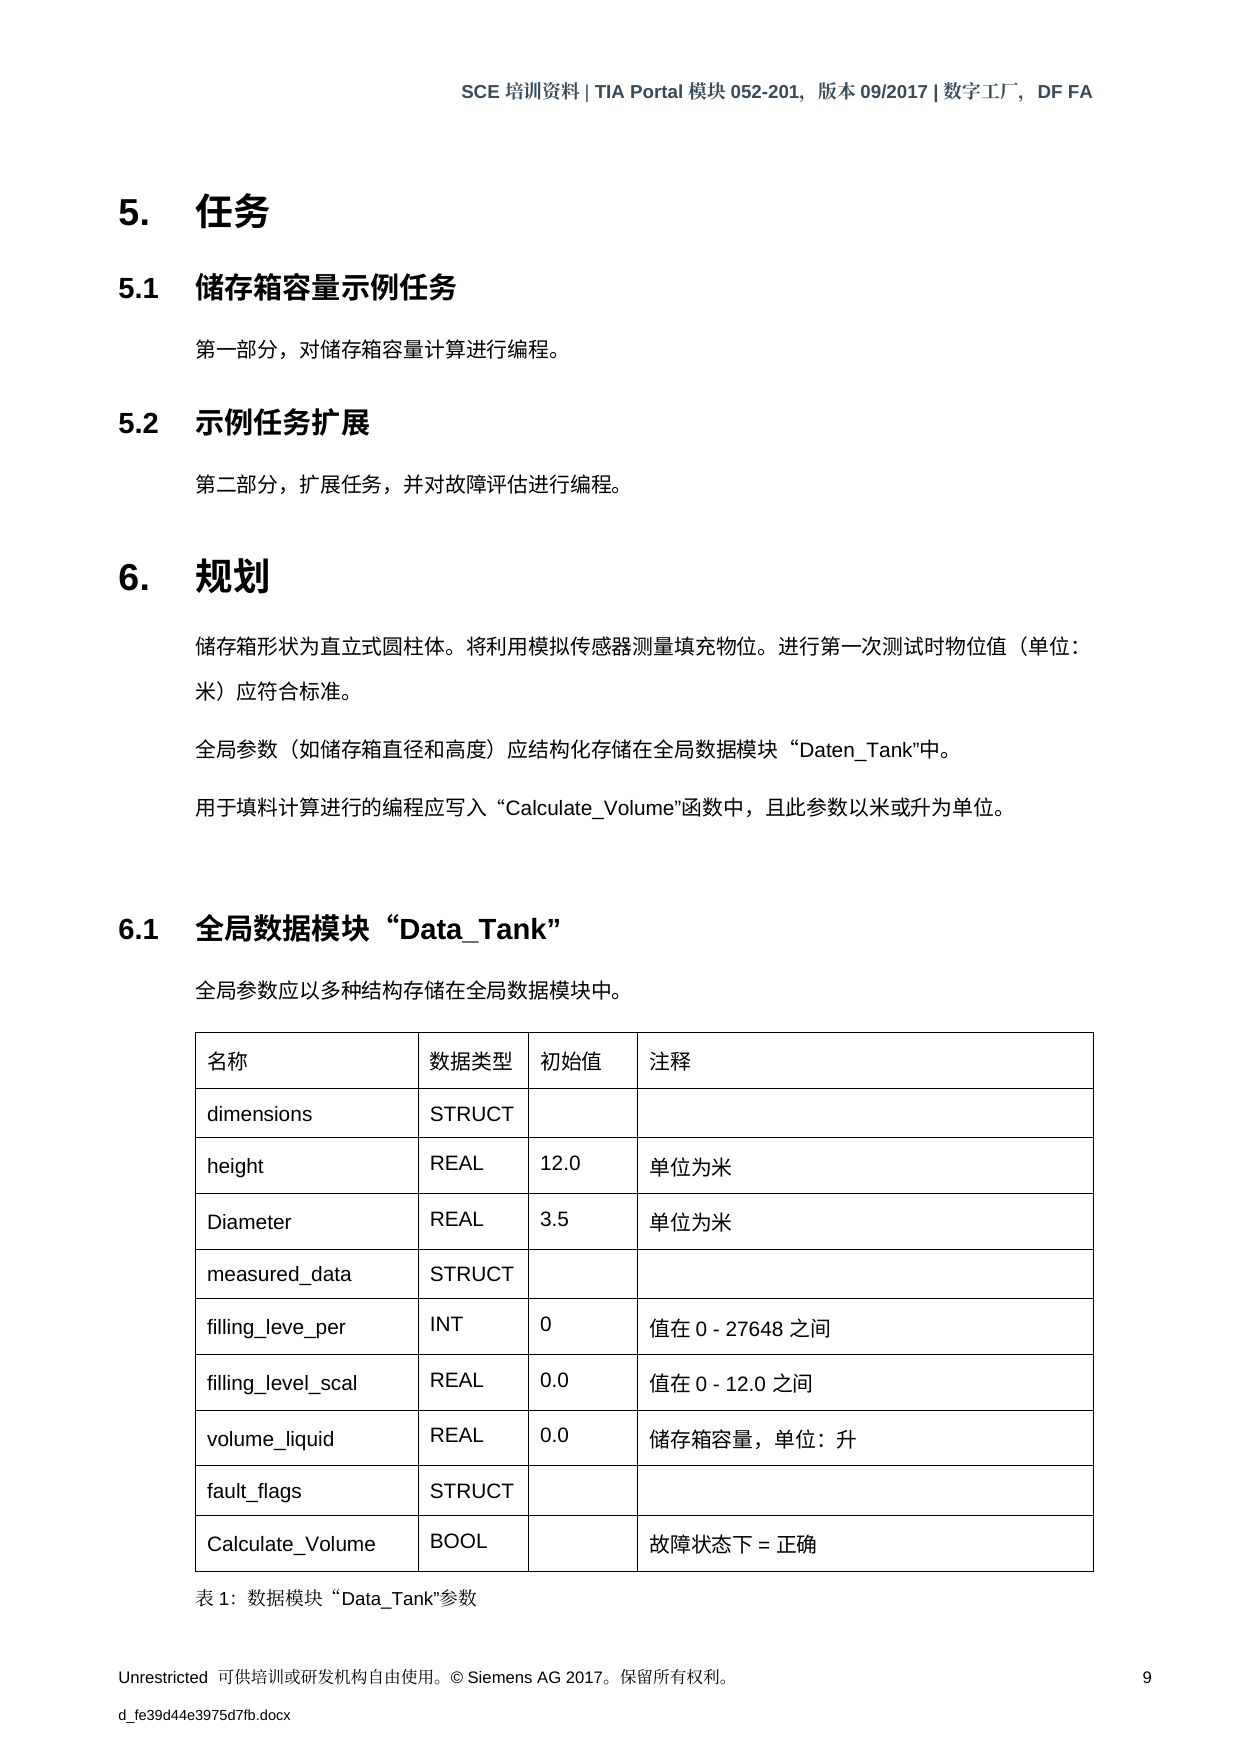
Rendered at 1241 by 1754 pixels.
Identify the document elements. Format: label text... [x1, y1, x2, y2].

table_cell 值在 0 - 12.0 之间 [638, 1355, 1093, 1410]
table_header 初始值 [529, 1033, 637, 1088]
table_cell REAL [419, 1355, 528, 1410]
table_cell 值在 0 - 27648 之间 [638, 1299, 1093, 1354]
table_cell measured_data [196, 1250, 418, 1298]
table_cell filling_leve_per [196, 1299, 418, 1354]
subtitle 规划 [118, 551, 1092, 602]
table_cell 0 [529, 1299, 637, 1354]
text 储存箱形状为直立式圆柱体。将利用模拟传感器测量填充物位。进行第一次测试时物位值（单位：米）应符合标准。 [195, 630, 1092, 706]
table_header 注释 [638, 1033, 1093, 1088]
table_cell 储存箱容量，单位：升 [638, 1411, 1093, 1465]
table_cell [529, 1089, 637, 1137]
text 表 1：数据模块“Data_Tank”参数 [195, 1584, 1092, 1611]
table_cell filling_level_scal [196, 1355, 418, 1410]
table_cell STRUCT [419, 1250, 528, 1298]
subtitle 全局数据模块“Data_Tank” [118, 906, 1092, 948]
table_cell STRUCT [419, 1466, 528, 1515]
table_cell volume_liquid [196, 1411, 418, 1465]
subtitle 示例任务扩展 [118, 399, 1092, 442]
table_header 名称 [196, 1033, 418, 1088]
table_cell [529, 1466, 637, 1515]
table_cell [638, 1250, 1093, 1298]
subtitle 任务 [118, 185, 1092, 236]
text 全局参数（如储存箱直径和高度）应结构化存储在全局数据模块“Daten_Tank”中。 [195, 733, 1092, 763]
text 第二部分，扩展任务，并对故障评估进行编程。 [195, 468, 1092, 498]
table_cell INT [419, 1299, 528, 1354]
table_cell 12.0 [529, 1138, 637, 1193]
table_cell 3.5 [529, 1194, 637, 1249]
table_cell 0.0 [529, 1411, 637, 1465]
table_cell REAL [419, 1138, 528, 1193]
table_cell fault_flags [196, 1466, 418, 1515]
table_cell [529, 1250, 637, 1298]
table_cell [638, 1466, 1093, 1515]
table_cell REAL [419, 1194, 528, 1249]
table_cell dimensions [196, 1089, 418, 1137]
text 全局参数应以多种结构存储在全局数据模块中。 [195, 974, 1092, 1004]
subtitle 储存箱容量示例任务 [118, 265, 1092, 307]
table_cell BOOL [419, 1516, 528, 1571]
table_cell height [196, 1138, 418, 1193]
table_cell 单位为米 [638, 1194, 1093, 1249]
table_cell Calculate_Volume [196, 1516, 418, 1571]
table_cell REAL [419, 1411, 528, 1465]
table_cell STRUCT [419, 1089, 528, 1137]
table_cell [529, 1516, 637, 1571]
table_cell Diameter [196, 1194, 418, 1249]
table_cell 故障状态下 = 正确 [638, 1516, 1093, 1571]
table_cell 0.0 [529, 1355, 637, 1410]
text 第一部分，对储存箱容量计算进行编程。 [195, 333, 1092, 363]
text 用于填料计算进行的编程应写入“Calculate_Volume”函数中，且此参数以米或升为单位。 [195, 791, 1092, 821]
table_cell [638, 1089, 1093, 1137]
table_header 数据类型 [419, 1033, 528, 1088]
table_cell 单位为米 [638, 1138, 1093, 1193]
